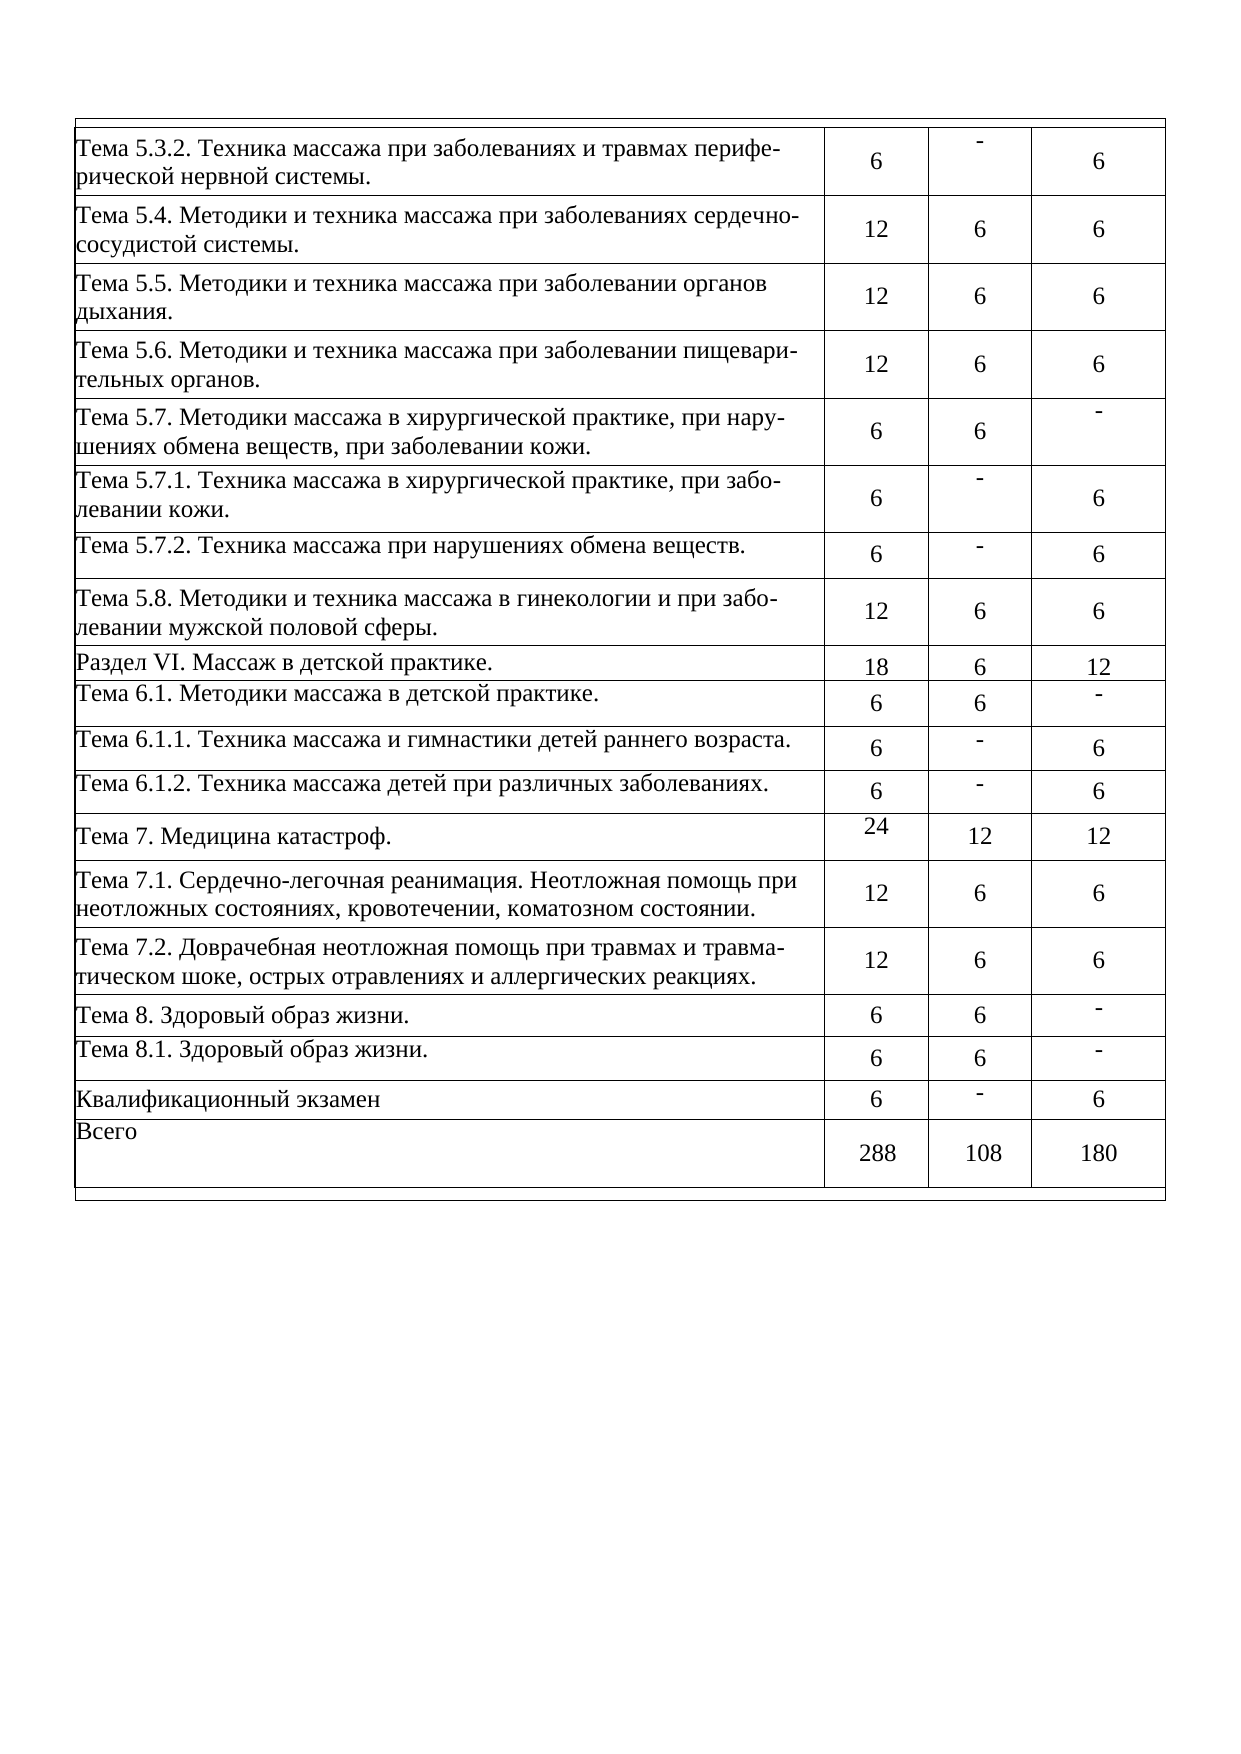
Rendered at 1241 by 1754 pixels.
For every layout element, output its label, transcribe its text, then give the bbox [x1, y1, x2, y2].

table_cell 6 [825, 533, 928, 578]
table_cell 288 [825, 1120, 928, 1187]
table_cell 6 [825, 466, 928, 532]
table_cell 12 [1032, 814, 1165, 860]
table_cell Всего [76, 1120, 824, 1187]
table_header Тема 5.3.2. Техника массажа при заболеваниях и травмах периферической нервной системы. [76, 128, 824, 195]
table_cell 108 [929, 1120, 1031, 1187]
table_cell 180 [1032, 1120, 1165, 1187]
table_cell 6 [825, 399, 928, 465]
table_cell - [929, 727, 1031, 770]
table_cell Тема 6.1.1. Техника массажа и гимнастики детей раннего возраста. [76, 727, 824, 770]
table_cell 6 [825, 1081, 928, 1119]
table_cell 6 [929, 646, 1031, 680]
table_cell - [1032, 995, 1165, 1036]
table_cell Тема 8. Здоровый образ жизни. [76, 995, 824, 1036]
table_cell Тема 8.1. Здоровый образ жизни. [76, 1037, 824, 1080]
table_cell 6 [929, 928, 1031, 994]
table_cell 12 [825, 264, 928, 330]
table_header 6 [825, 128, 928, 195]
table_cell Раздел VI. Массаж в детской практике. [76, 646, 824, 680]
table_cell 6 [1032, 771, 1165, 813]
table_cell Квалификационный экзамен [76, 1081, 824, 1119]
table_cell 12 [825, 861, 928, 927]
table_cell Тема 5.4. Методики и техника массажа при заболеваниях сердечно-сосудистой системы. [76, 196, 824, 263]
table_cell Тема 6.1. Методики массажа в детской практике. [76, 681, 824, 726]
table_cell 12 [825, 331, 928, 398]
table_cell 12 [825, 579, 928, 645]
table_cell 6 [929, 264, 1031, 330]
table_cell 6 [825, 681, 928, 726]
table_cell - [929, 771, 1031, 813]
table_cell 6 [1032, 727, 1165, 770]
table_cell 6 [825, 727, 928, 770]
table_cell 6 [825, 1037, 928, 1080]
table_cell 6 [1032, 579, 1165, 645]
table_cell 12 [825, 928, 928, 994]
table_cell 24 [825, 814, 928, 860]
table_cell 6 [1032, 196, 1165, 263]
table_cell - [1032, 1037, 1165, 1080]
table_cell Тема 5.7.2. Техника массажа при нарушениях обмена веществ. [76, 533, 824, 578]
table_cell 12 [825, 196, 928, 263]
table_cell Тема 7.2. Доврачебная неотложная помощь при травмах и травматическом шоке, острых отравлениях и аллергических реакциях. [76, 928, 824, 994]
table_cell 6 [1032, 466, 1165, 532]
table_cell 18 [825, 646, 928, 680]
table_cell 6 [825, 995, 928, 1036]
table_cell - [1032, 681, 1165, 726]
table_cell Тема 5.6. Методики и техника массажа при заболевании пищеварительных органов. [76, 331, 824, 398]
table_cell 6 [929, 579, 1031, 645]
table_cell 6 [1032, 331, 1165, 398]
table_cell 6 [929, 861, 1031, 927]
table_cell Тема 5.7.1. Техника массажа в хирургической практике, при заболевании кожи. [76, 466, 824, 532]
table_cell 6 [1032, 861, 1165, 927]
table_cell 12 [1032, 646, 1165, 680]
table_cell - [1032, 399, 1165, 465]
table_cell 6 [1032, 1081, 1165, 1119]
table_cell 12 [929, 814, 1031, 860]
table_cell Тема 6.1.2. Техника массажа детей при различных заболеваниях. [76, 771, 824, 813]
table_cell 6 [929, 331, 1031, 398]
table_cell Тема 7.1. Сердечно-легочная реанимация. Неотложная помощь при неотложных состояниях, кровотечении, коматозном состоянии. [76, 861, 824, 927]
table_cell 6 [929, 399, 1031, 465]
table_cell 6 [1032, 264, 1165, 330]
table_cell 6 [929, 681, 1031, 726]
table_cell 6 [825, 771, 928, 813]
table_cell Тема 5.7. Методики массажа в хирургической практике, при нарушениях обмена веществ, при заболевании кожи. [76, 399, 824, 465]
table_cell - [929, 466, 1031, 532]
table_cell Тема 7. Медицина катастроф. [76, 814, 824, 860]
table_cell 6 [929, 995, 1031, 1036]
table_cell 6 [929, 1037, 1031, 1080]
table_cell 6 [1032, 928, 1165, 994]
table_cell 6 [1032, 533, 1165, 578]
table_cell Тема 5.5. Методики и техника массажа при заболевании органов дыхания. [76, 264, 824, 330]
table_cell 6 [929, 196, 1031, 263]
table_cell - [929, 1081, 1031, 1119]
table_header 6 [1032, 128, 1165, 195]
table_header - [929, 128, 1031, 195]
table_cell - [929, 533, 1031, 578]
table_cell Тема 5.8. Методики и техника массажа в гинекологии и при заболевании мужской половой сферы. [76, 579, 824, 645]
